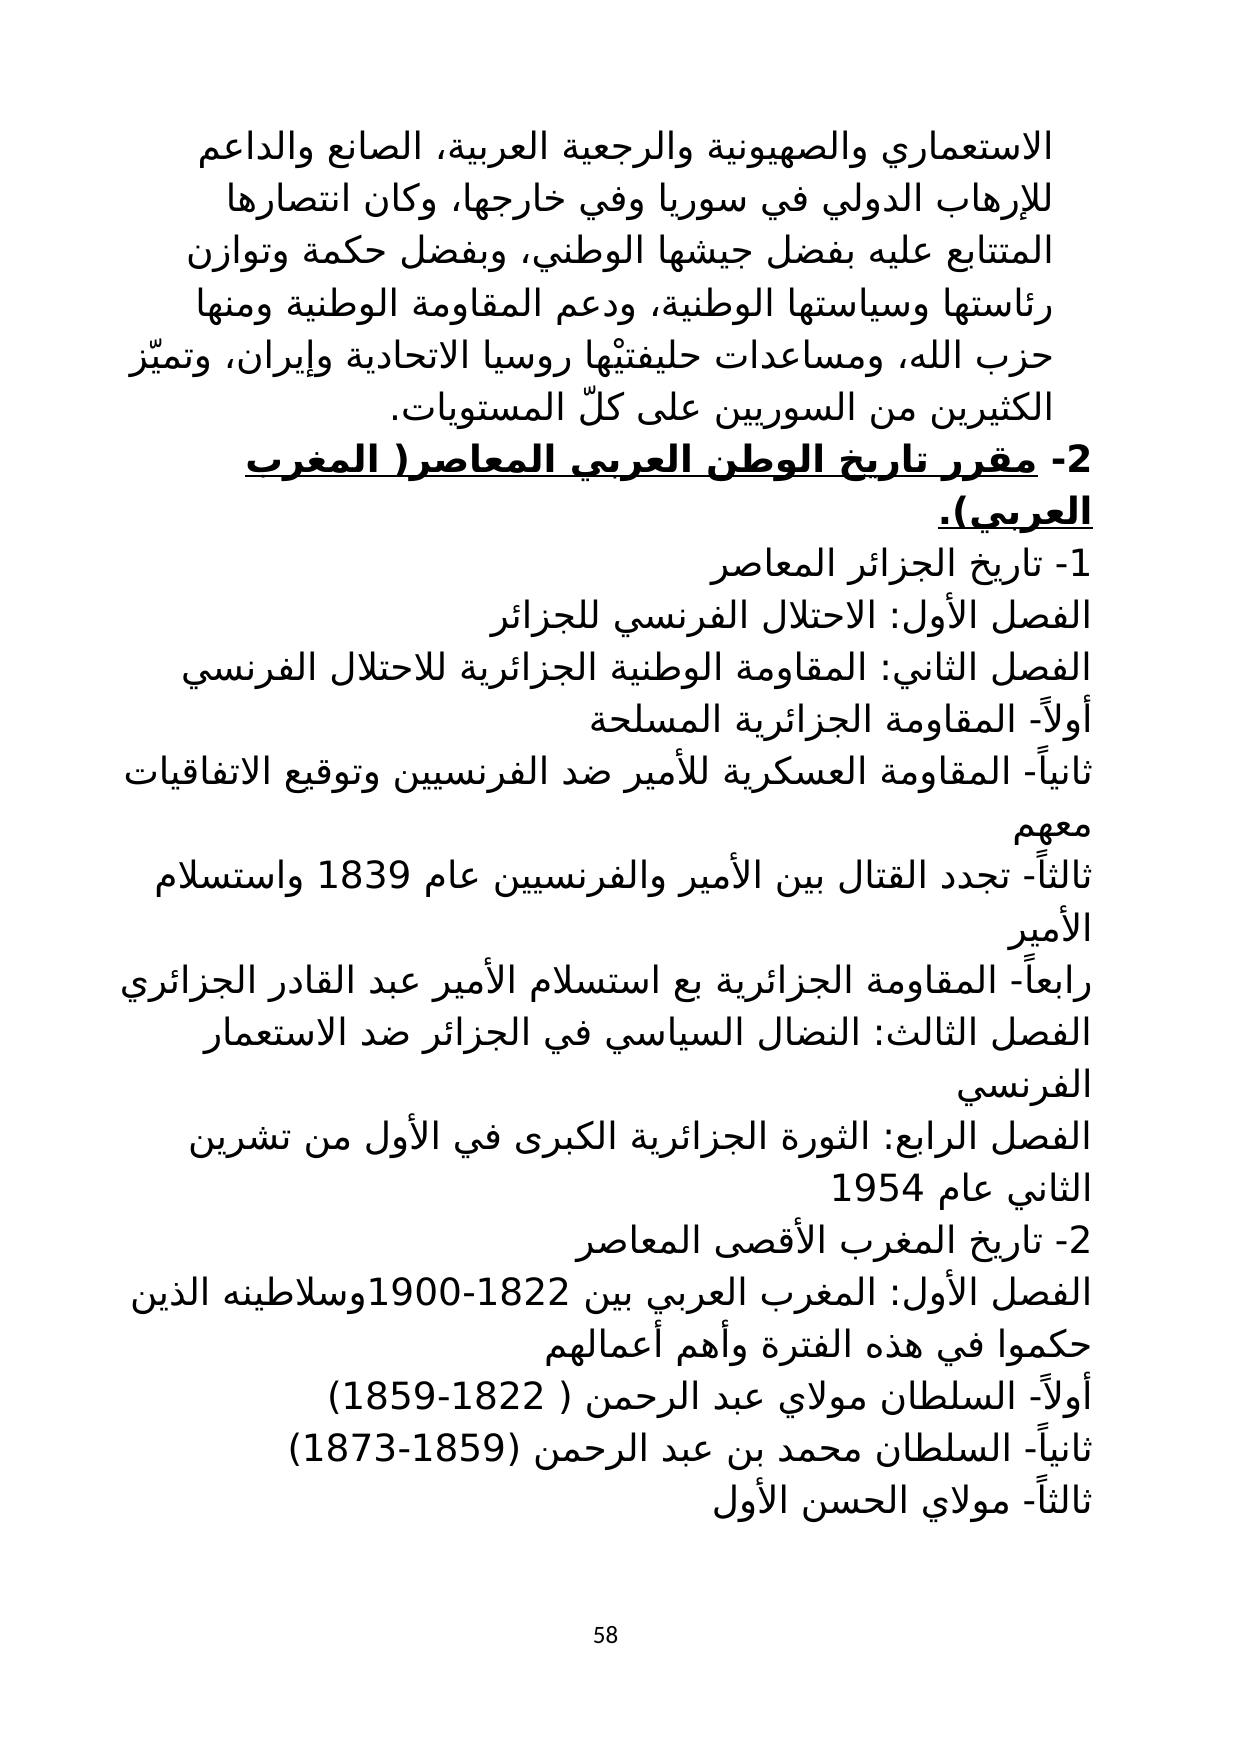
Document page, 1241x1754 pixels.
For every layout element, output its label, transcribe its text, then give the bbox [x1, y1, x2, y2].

text 2- تاريخ المغرب الأقصى المعاصر [118, 1212, 1092, 1264]
text الفصل الأول: المغرب العربي بين 1822-1900وسلاطينه الذين حكموا في هذه الفترة وأهم أعمالهم [118, 1264, 1092, 1368]
text الفصل الأول: الاحتلال الفرنسي للجزائر [118, 587, 1092, 639]
text الفصل الثاني: المقاومة الوطنية الجزائرية للاحتلال الفرنسي [118, 639, 1092, 691]
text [118, 118, 1092, 431]
text 1- تاريخ الجزائر المعاصر [118, 535, 1092, 587]
text الفصل الرابع: الثورة الجزائرية الكبرى في الأول من تشرين الثاني عام 1954 [118, 1108, 1092, 1212]
text أولاً- السلطان مولاي عبد الرحمن ( 1822-1859) [118, 1368, 1092, 1420]
text ثالثاً- تجدد القتال بين الأمير والفرنسيين عام 1839 واستسلام الأمير [118, 847, 1092, 951]
text أولاً- المقاومة الجزائرية المسلحة [118, 691, 1092, 743]
text الفصل الثالث: النضال السياسي في الجزائر ضد الاستعمار الفرنسي [118, 1003, 1092, 1108]
text ثانياً- السلطان محمد بن عبد الرحمن (1859-1873) [118, 1420, 1092, 1472]
text 2- مقرر تاريخ الوطن العربي المعاصر( المغرب العربي). [118, 431, 1092, 535]
text ثانياً- المقاومة العسكرية للأمير ضد الفرنسيين وتوقيع الاتفاقيات معهم [118, 743, 1092, 847]
text رابعاً- المقاومة الجزائرية بع استسلام الأمير عبد القادر الجزائري [118, 951, 1092, 1003]
text ثالثاً- مولاي الحسن الأول [118, 1472, 1092, 1524]
